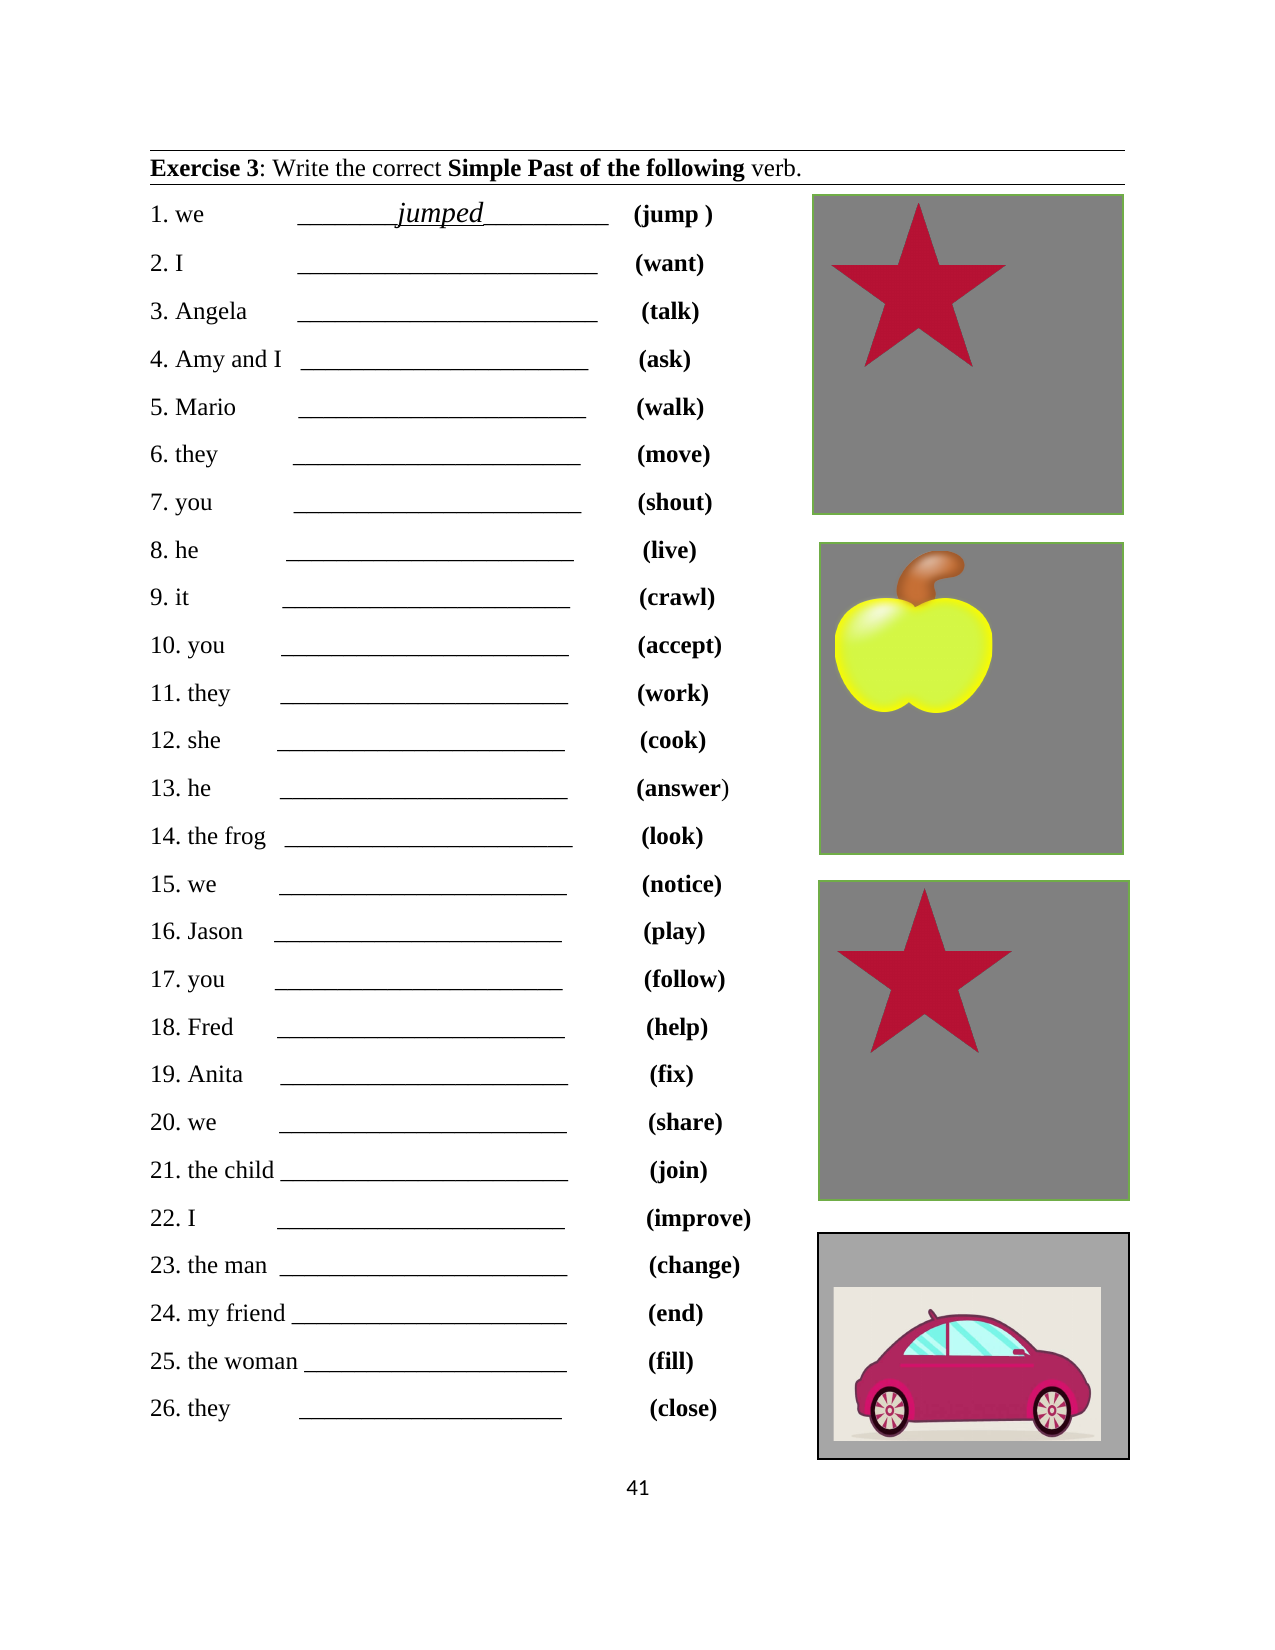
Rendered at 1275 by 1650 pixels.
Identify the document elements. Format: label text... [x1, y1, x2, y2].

text 4. Amy and I _______________________ (ask) [150, 344, 812, 373]
text 12. she _______________________ (cook) [150, 726, 819, 754]
text Exercise 3: Write the correct Simple Past of the following verb. [150, 151, 1125, 184]
picture [827, 203, 1010, 385]
text 23. the man _______________________ (change) [150, 1250, 817, 1279]
text 25. the woman _____________________ (fill) [150, 1346, 817, 1374]
text 2. I ________________________ (want) [150, 248, 812, 277]
text 22. I _______________________ (improve) [150, 1203, 1125, 1231]
text 11. they _______________________ (work) [150, 678, 819, 707]
text 5. Mario _______________________ (walk) [150, 392, 812, 420]
text 13. he _______________________ (answer) [150, 773, 819, 802]
picture [833, 1287, 1101, 1441]
text 20. we _______________________ (share) [150, 1107, 818, 1136]
text 10. you _______________________ (accept) [150, 630, 819, 659]
text 7. you _______________________ (shout) [150, 487, 1125, 516]
text 8. he _______________________ (live) [150, 535, 1125, 563]
text 15. we _______________________ (notice) [150, 869, 1125, 897]
text 26. they _____________________ (close) [150, 1393, 817, 1422]
text 17. you _______________________ (follow) [150, 964, 818, 993]
text 24. my friend ______________________ (end) [150, 1298, 817, 1327]
text 9. it _______________________ (crawl) [150, 582, 819, 611]
text 1. we ________jumped__________ (jump ) [150, 196, 812, 229]
picture [835, 551, 993, 713]
text 18. Fred _______________________ (help) [150, 1012, 818, 1041]
text 3. Angela ________________________ (talk) [150, 296, 812, 325]
text 16. Jason _______________________ (play) [150, 916, 818, 945]
text 6. they _______________________ (move) [150, 439, 812, 468]
picture [833, 888, 1016, 1071]
text 19. Anita _______________________ (fix) [150, 1059, 818, 1088]
text 21. the child _______________________ (join) [150, 1155, 818, 1184]
text 14. the frog _______________________ (look) [150, 821, 819, 850]
